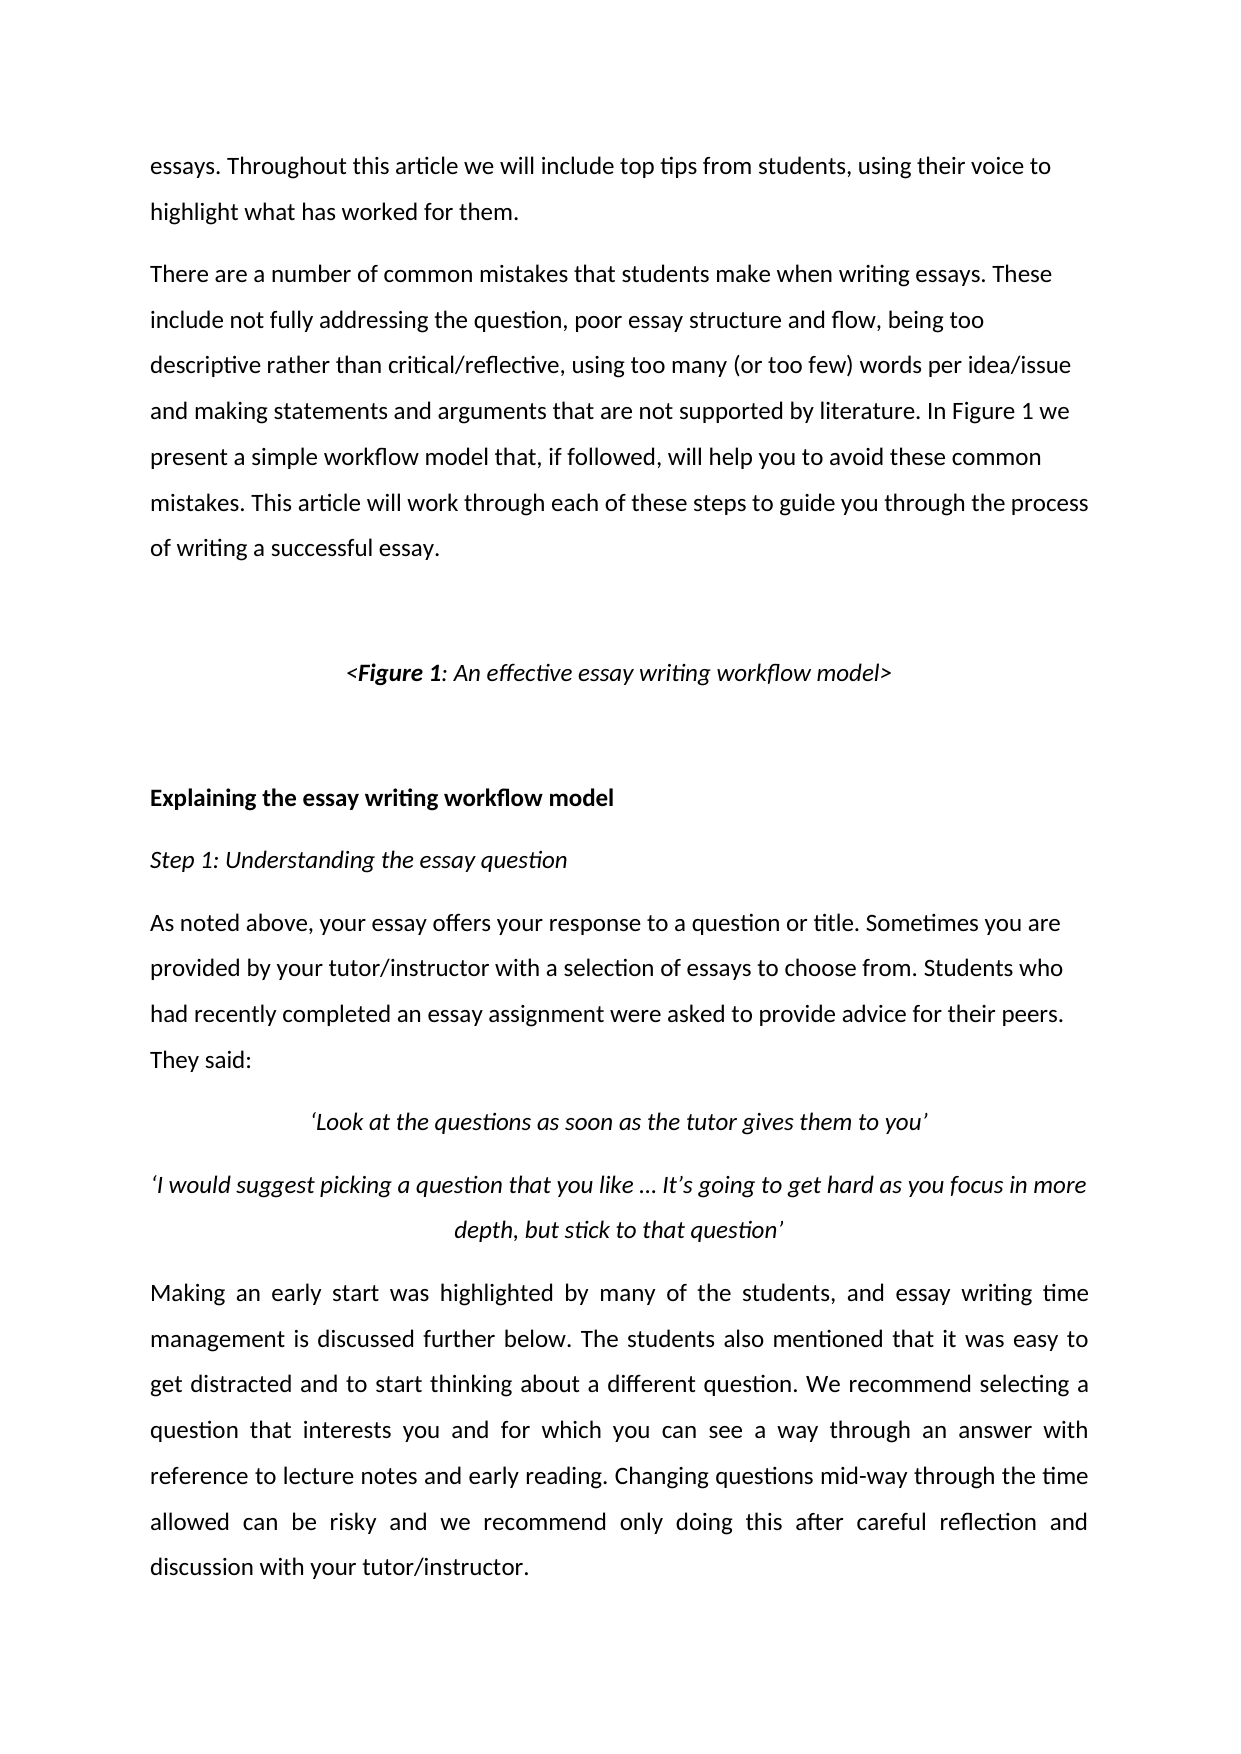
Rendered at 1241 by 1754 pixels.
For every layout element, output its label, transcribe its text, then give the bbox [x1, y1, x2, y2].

text <Figure 1: An effective essay writing workflow model> [150, 657, 1090, 688]
text Explaining the essay writing workflow model [150, 782, 1090, 813]
text Step 1: Understanding the essay question [150, 844, 1090, 875]
text ‘I would suggest picking a question that you like … It’s going to get hard as you focus in more depth, but stick to that question’ [150, 1169, 1090, 1245]
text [150, 150, 1090, 226]
text ‘Look at the questions as soon as the tutor gives them to you’ [150, 1106, 1090, 1137]
text Making an early start was highlighted by many of the students, and essay writing time management is discussed further below. The students also mentioned that it was easy to get distracted and to start thinking about a different question. We recommend selecting a question that interests you and for which you can see a way through an answer with reference to lecture notes and early reading. Changing questions mid-way through the time allowed can be risky and we recommend only doing this after careful reflection and discussion with your tutor/instructor. [150, 1277, 1090, 1582]
text As noted above, your essay offers your response to a question or title. Sometimes you are provided by your tutor/instructor with a selection of essays to choose from. Students who had recently completed an essay assignment were asked to provide advice for their peers. They said: [150, 907, 1090, 1074]
text There are a number of common mistakes that students make when writing essays. These include not fully addressing the question, poor essay structure and flow, being too descriptive rather than critical/reflective, using too many (or too few) words per idea/issue and making statements and arguments that are not supported by literature. In Figure 1 we present a simple workflow model that, if followed, will help you to avoid these common mistakes. This article will work through each of these steps to guide you through the process of writing a successful essay. [150, 258, 1090, 563]
